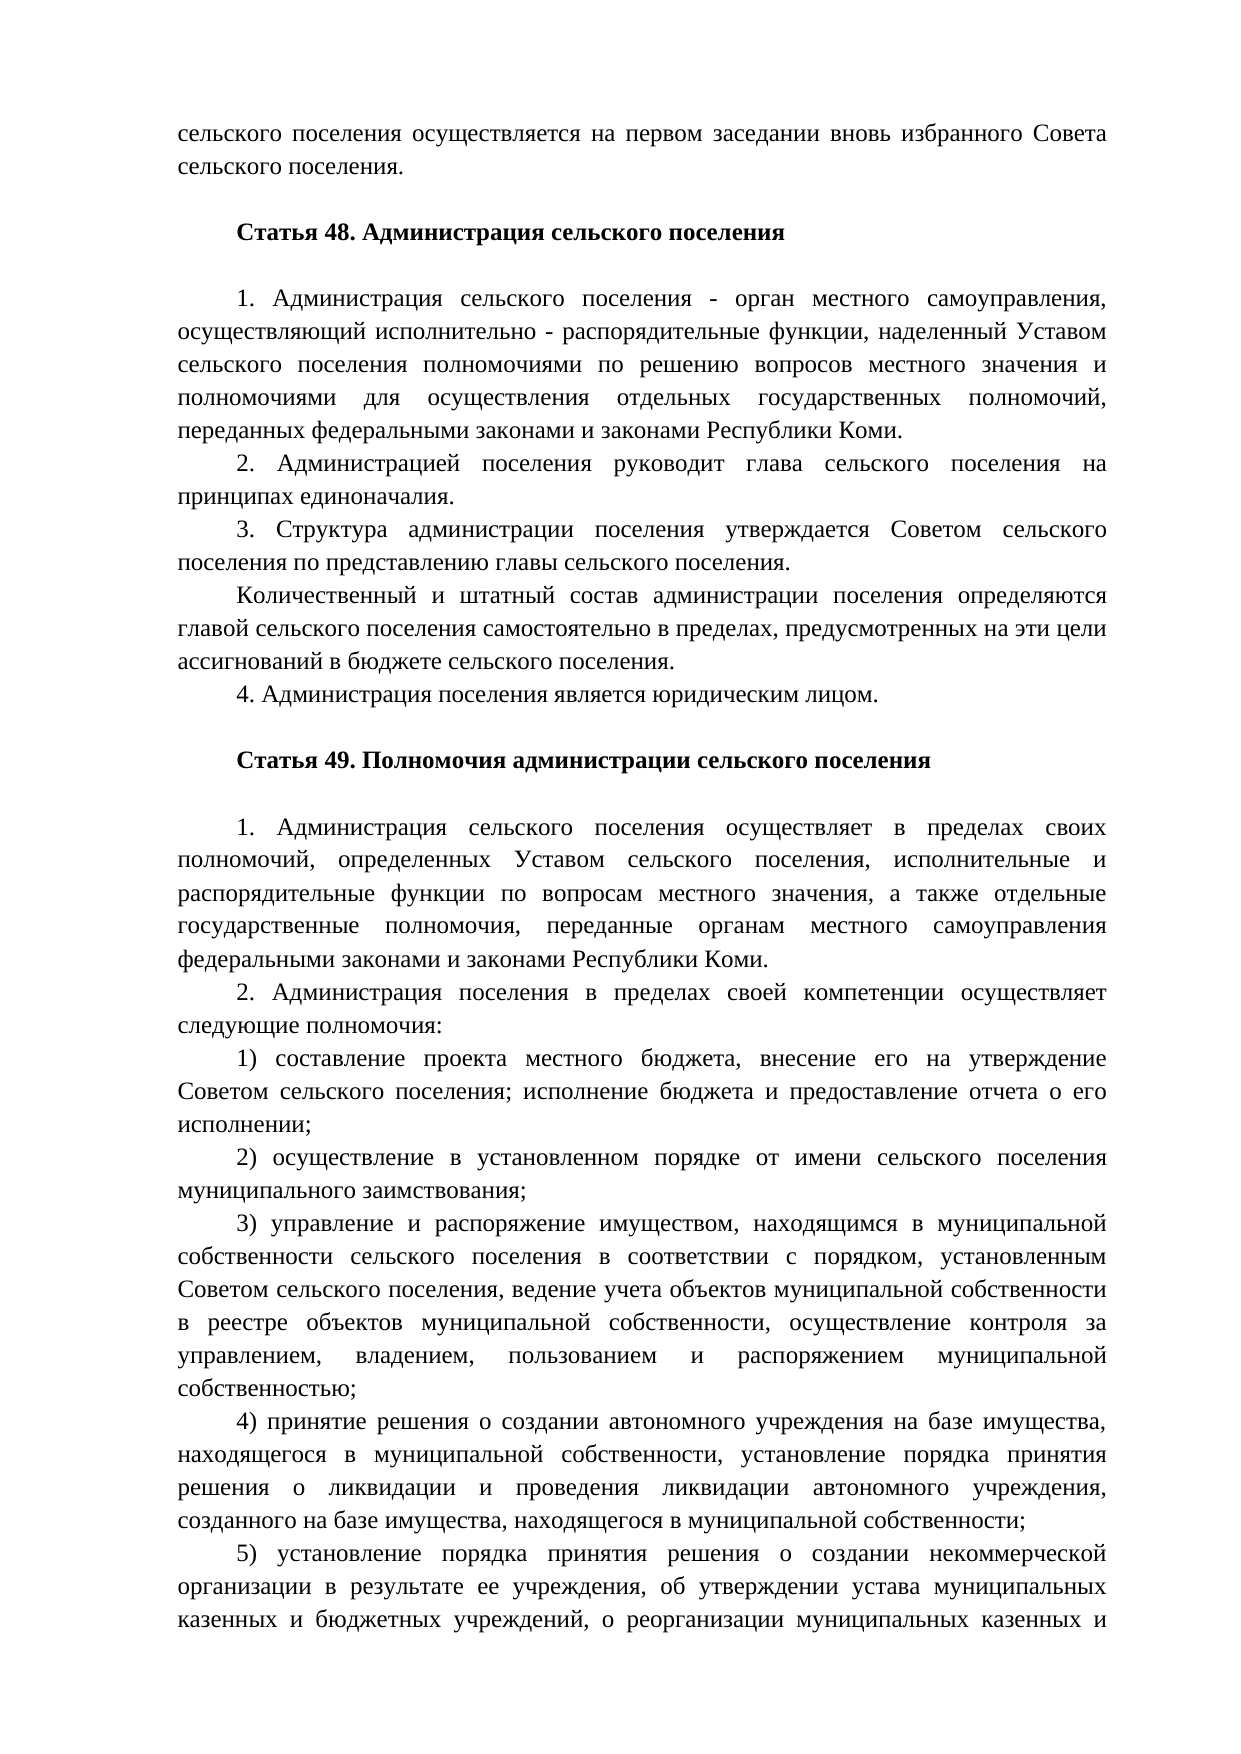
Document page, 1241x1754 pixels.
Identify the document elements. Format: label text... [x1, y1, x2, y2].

text Статья 49. Полномочия администрации сельского поселения [177, 746, 1107, 774]
text 4. Администрация поселения является юридическим лицом. [177, 679, 1107, 708]
text 1) составление проекта местного бюджета, внесение его на утверждение Советом сельского поселения; исполнение бюджета и предоставление отчета о его исполнении; [177, 1043, 1107, 1137]
text 3) управление и распоряжение имуществом, находящимся в муниципальной собственности сельского поселения в соответствии с порядком, установленным Советом сельского поселения, ведение учета объектов муниципальной собственности в реестре объектов муниципальной собственности, осуществление контроля за управлением, владением, пользованием и распоряжением муниципальной собственностью; [177, 1208, 1107, 1402]
text 2. Администрацией поселения руководит глава сельского поселения на принципах единоначалия. [177, 448, 1107, 510]
text 1. Администрация сельского поселения осуществляет в пределах своих полномочий, определенных Уставом сельского поселения, исполнительные и распорядительные функции по вопросам местного значения, а также отдельные государственные полномочия, переданные органам местного самоуправления федеральными законами и законами Республики Коми. [177, 812, 1107, 972]
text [177, 1538, 1107, 1633]
text 2) осуществление в установленном порядке от имени сельского поселения муниципального заимствования; [177, 1142, 1107, 1203]
text Статья 48. Администрация сельского поселения [177, 217, 1107, 246]
text 4) принятие решения о создании автономного учреждения на базе имущества, находящегося в муниципальной собственности, установление порядка принятия решения о ликвидации и проведения ликвидации автономного учреждения, созданного на базе имущества, находящегося в муниципальной собственности; [177, 1406, 1107, 1534]
text 2. Администрация поселения в пределах своей компетенции осуществляет следующие полномочия: [177, 977, 1107, 1038]
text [177, 118, 1107, 180]
text Количественный и штатный состав администрации поселения определяются главой сельского поселения самостоятельно в пределах, предусмотренных на эти цели ассигнований в бюджете сельского поселения. [177, 580, 1107, 675]
text 1. Администрация сельского поселения - орган местного самоуправления, осуществляющий исполнительно - распорядительные функции, наделенный Уставом сельского поселения полномочиями по решению вопросов местного значения и полномочиями для осуществления отдельных государственных полномочий, переданных федеральными законами и законами Республики Коми. [177, 283, 1107, 444]
text 3. Структура администрации поселения утверждается Советом сельского поселения по представлению главы сельского поселения. [177, 514, 1107, 576]
